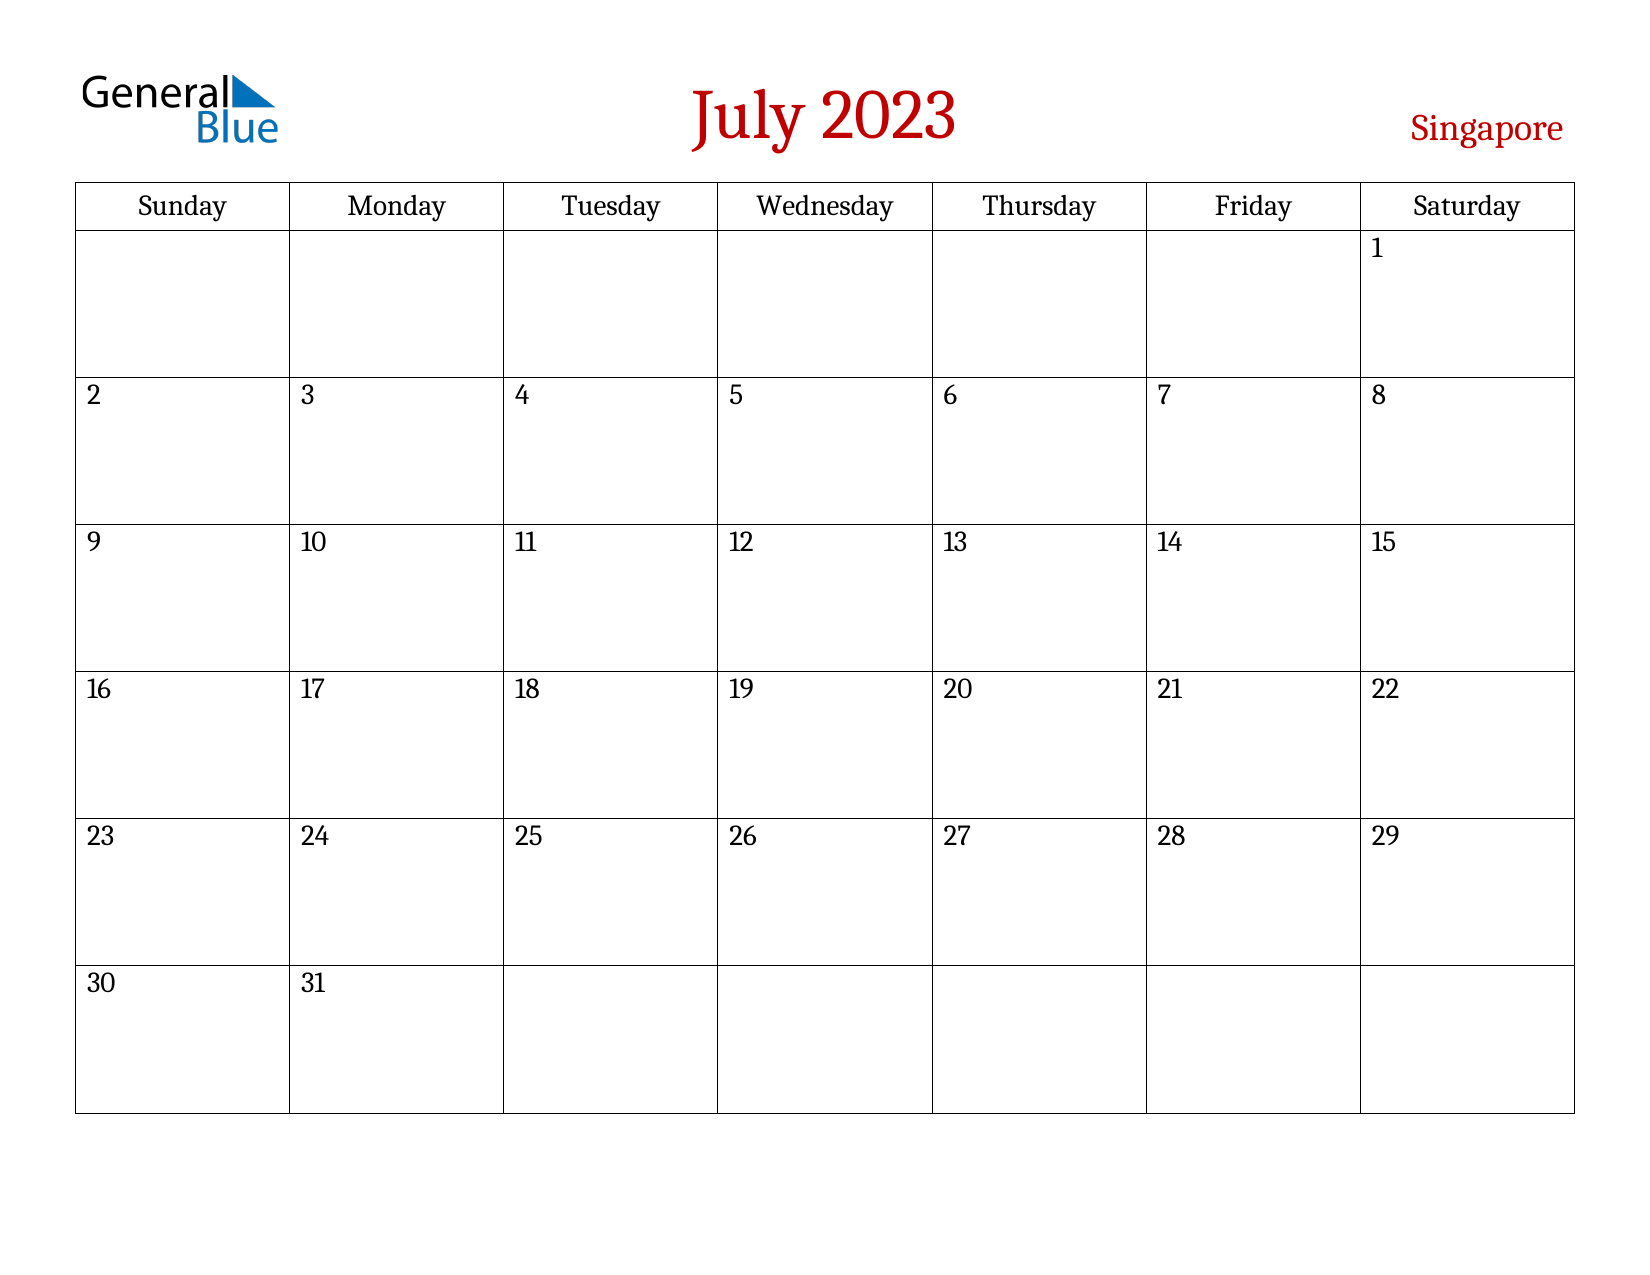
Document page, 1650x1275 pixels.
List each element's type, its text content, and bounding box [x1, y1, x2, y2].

table_cell 31 [290, 966, 503, 1000]
table_cell [718, 412, 932, 524]
table_cell [933, 412, 1146, 524]
table_cell [1361, 853, 1574, 965]
table_cell Sunday [76, 183, 289, 230]
table_cell [1147, 265, 1360, 377]
table_cell [1147, 231, 1360, 264]
table_cell [504, 966, 717, 1000]
table_cell [290, 412, 503, 524]
table_cell Wednesday [718, 183, 932, 230]
table_cell 21 [1147, 672, 1360, 706]
table_cell [933, 853, 1146, 965]
table_cell [718, 706, 932, 818]
table_cell [504, 1000, 717, 1112]
picture [82, 75, 278, 143]
table_cell [76, 231, 289, 264]
table_cell [933, 706, 1146, 818]
table_cell 3 [290, 378, 503, 412]
table_cell Tuesday [504, 183, 717, 230]
table_cell [718, 1000, 932, 1112]
table_cell [1361, 706, 1574, 818]
table_cell 1 [1361, 231, 1574, 264]
table_cell [504, 231, 717, 264]
table_cell [290, 706, 503, 818]
table_cell [76, 265, 289, 377]
table_cell [933, 559, 1146, 671]
table_header [76, 75, 503, 182]
table_cell [1361, 1000, 1574, 1112]
table_header July 2023 [504, 75, 1146, 182]
table_cell [933, 966, 1146, 1000]
table_cell [718, 853, 932, 965]
table_cell [933, 265, 1146, 377]
table_cell [290, 559, 503, 671]
table_cell [290, 853, 503, 965]
table_cell 7 [1147, 378, 1360, 412]
table_cell 13 [933, 525, 1146, 559]
table_cell [76, 412, 289, 524]
table_cell [76, 1000, 289, 1112]
table_cell 15 [1361, 525, 1574, 559]
table_cell 22 [1361, 672, 1574, 706]
table_cell [76, 706, 289, 818]
table_cell [1361, 966, 1574, 1000]
table_cell 29 [1361, 819, 1574, 853]
table_cell 12 [718, 525, 932, 559]
table_cell [504, 706, 717, 818]
table_cell [1147, 559, 1360, 671]
table_cell [290, 1000, 503, 1112]
table_cell [290, 265, 503, 377]
table_cell [504, 559, 717, 671]
table_cell 23 [76, 819, 289, 853]
table_cell 14 [1147, 525, 1360, 559]
table_cell [718, 966, 932, 1000]
table_cell 6 [933, 378, 1146, 412]
table_cell [1361, 412, 1574, 524]
table_cell 28 [1147, 819, 1360, 853]
table_cell [1147, 853, 1360, 965]
table_cell 10 [290, 525, 503, 559]
table_cell [1361, 559, 1574, 671]
table_cell Saturday [1361, 183, 1574, 230]
table_cell [76, 853, 289, 965]
table_cell 16 [76, 672, 289, 706]
table_cell 25 [504, 819, 717, 853]
table_cell 20 [933, 672, 1146, 706]
table_cell 26 [718, 819, 932, 853]
table_cell [718, 559, 932, 671]
table_cell 8 [1361, 378, 1574, 412]
table_header Singapore [1146, 75, 1574, 182]
table_cell [1147, 1000, 1360, 1112]
table_cell [1361, 265, 1574, 377]
table_cell Thursday [933, 183, 1146, 230]
table_cell 18 [504, 672, 717, 706]
table_cell 5 [718, 378, 932, 412]
table_cell [504, 853, 717, 965]
table_cell [1147, 412, 1360, 524]
table_cell [504, 412, 717, 524]
table_cell 27 [933, 819, 1146, 853]
table_cell Monday [290, 183, 503, 230]
table_cell [933, 1000, 1146, 1112]
table_cell Friday [1147, 183, 1360, 230]
table_cell [718, 265, 932, 377]
table_cell [1147, 706, 1360, 818]
table_cell [76, 559, 289, 671]
table_cell [290, 231, 503, 264]
table_cell [933, 231, 1146, 264]
table_cell 2 [76, 378, 289, 412]
table_cell 24 [290, 819, 503, 853]
table_cell [1147, 966, 1360, 1000]
table_cell 4 [504, 378, 717, 412]
table_cell [718, 231, 932, 264]
table_cell 17 [290, 672, 503, 706]
table_cell 30 [76, 966, 289, 1000]
table_cell [504, 265, 717, 377]
table_cell 19 [718, 672, 932, 706]
table_cell 9 [76, 525, 289, 559]
table_cell 11 [504, 525, 717, 559]
